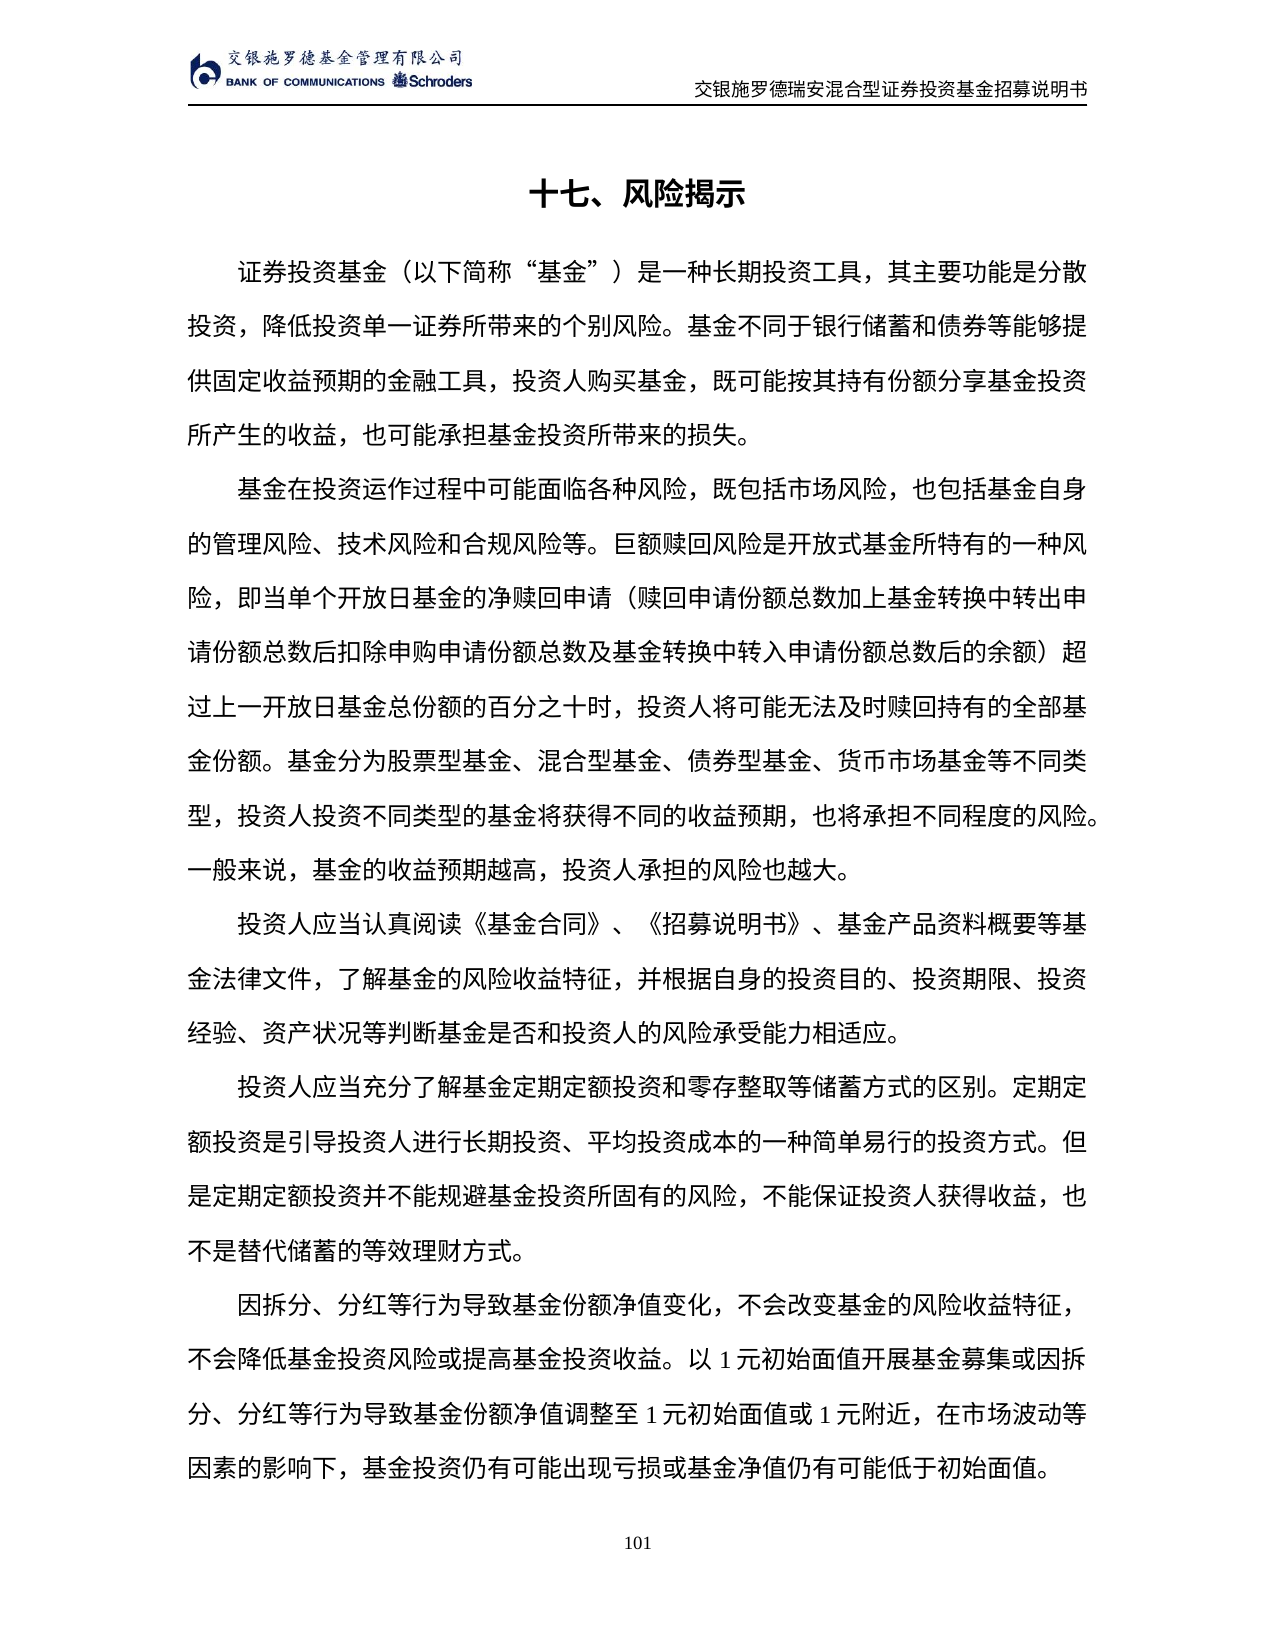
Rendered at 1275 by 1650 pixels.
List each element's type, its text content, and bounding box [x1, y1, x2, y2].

text 基金在投资运作过程中可能面临各种风险，既包括市场风险，也包括基金自身的管理风险、技术风险和合规风险等。巨额赎回风险是开放式基金所特有的一种风险，即当单个开放日基金的净赎回申请（赎回申请份额总数加上基金转换中转出申请份额总数后扣除申购申请份额总数及基金转换中转入申请份额总数后的余额）超过上一开放日基金总份额的百分之十时，投资人将可能无法及时赎回持有的全部基金份额。基金分为股票型基金、混合型基金、债券型基金、货币市场基金等不同类型，投资人投资不同类型的基金将获得不同的收益预期，也将承担不同程度的风险。一般来说，基金的收益预期越高，投资人承担的风险也越大。 [187, 470, 1087, 887]
text 投资人应当充分了解基金定期定额投资和零存整取等储蓄方式的区别。定期定额投资是引导投资人进行长期投资、平均投资成本的一种简单易行的投资方式。但是定期定额投资并不能规避基金投资所固有的风险，不能保证投资人获得收益，也不是替代储蓄的等效理财方式。 [187, 1068, 1087, 1267]
text 因拆分、分红等行为导致基金份额净值变化，不会改变基金的风险收益特征，不会降低基金投资风险或提高基金投资收益。以1元初始面值开展基金募集或因拆分、分红等行为导致基金份额净值调整至1元初始面值或1元附近，在市场波动等因素的影响下，基金投资仍有可能出现亏损或基金净值仍有可能低于初始面值。 [187, 1285, 1087, 1485]
text 证券投资基金（以下简称“基金”）是一种长期投资工具，其主要功能是分散投资，降低投资单一证券所带来的个别风险。基金不同于银行储蓄和债券等能够提供固定收益预期的金融工具，投资人购买基金，既可能按其持有份额分享基金投资所产生的收益，也可能承担基金投资所带来的损失。 [187, 252, 1087, 452]
text 十七、风险揭示 [187, 169, 1087, 215]
text 投资人应当认真阅读《基金合同》、《招募说明书》、基金产品资料概要等基金法律文件，了解基金的风险收益特征，并根据自身的投资目的、投资期限、投资经验、资产状况等判断基金是否和投资人的风险承受能力相适应。 [187, 905, 1087, 1050]
picture [190, 50, 472, 89]
